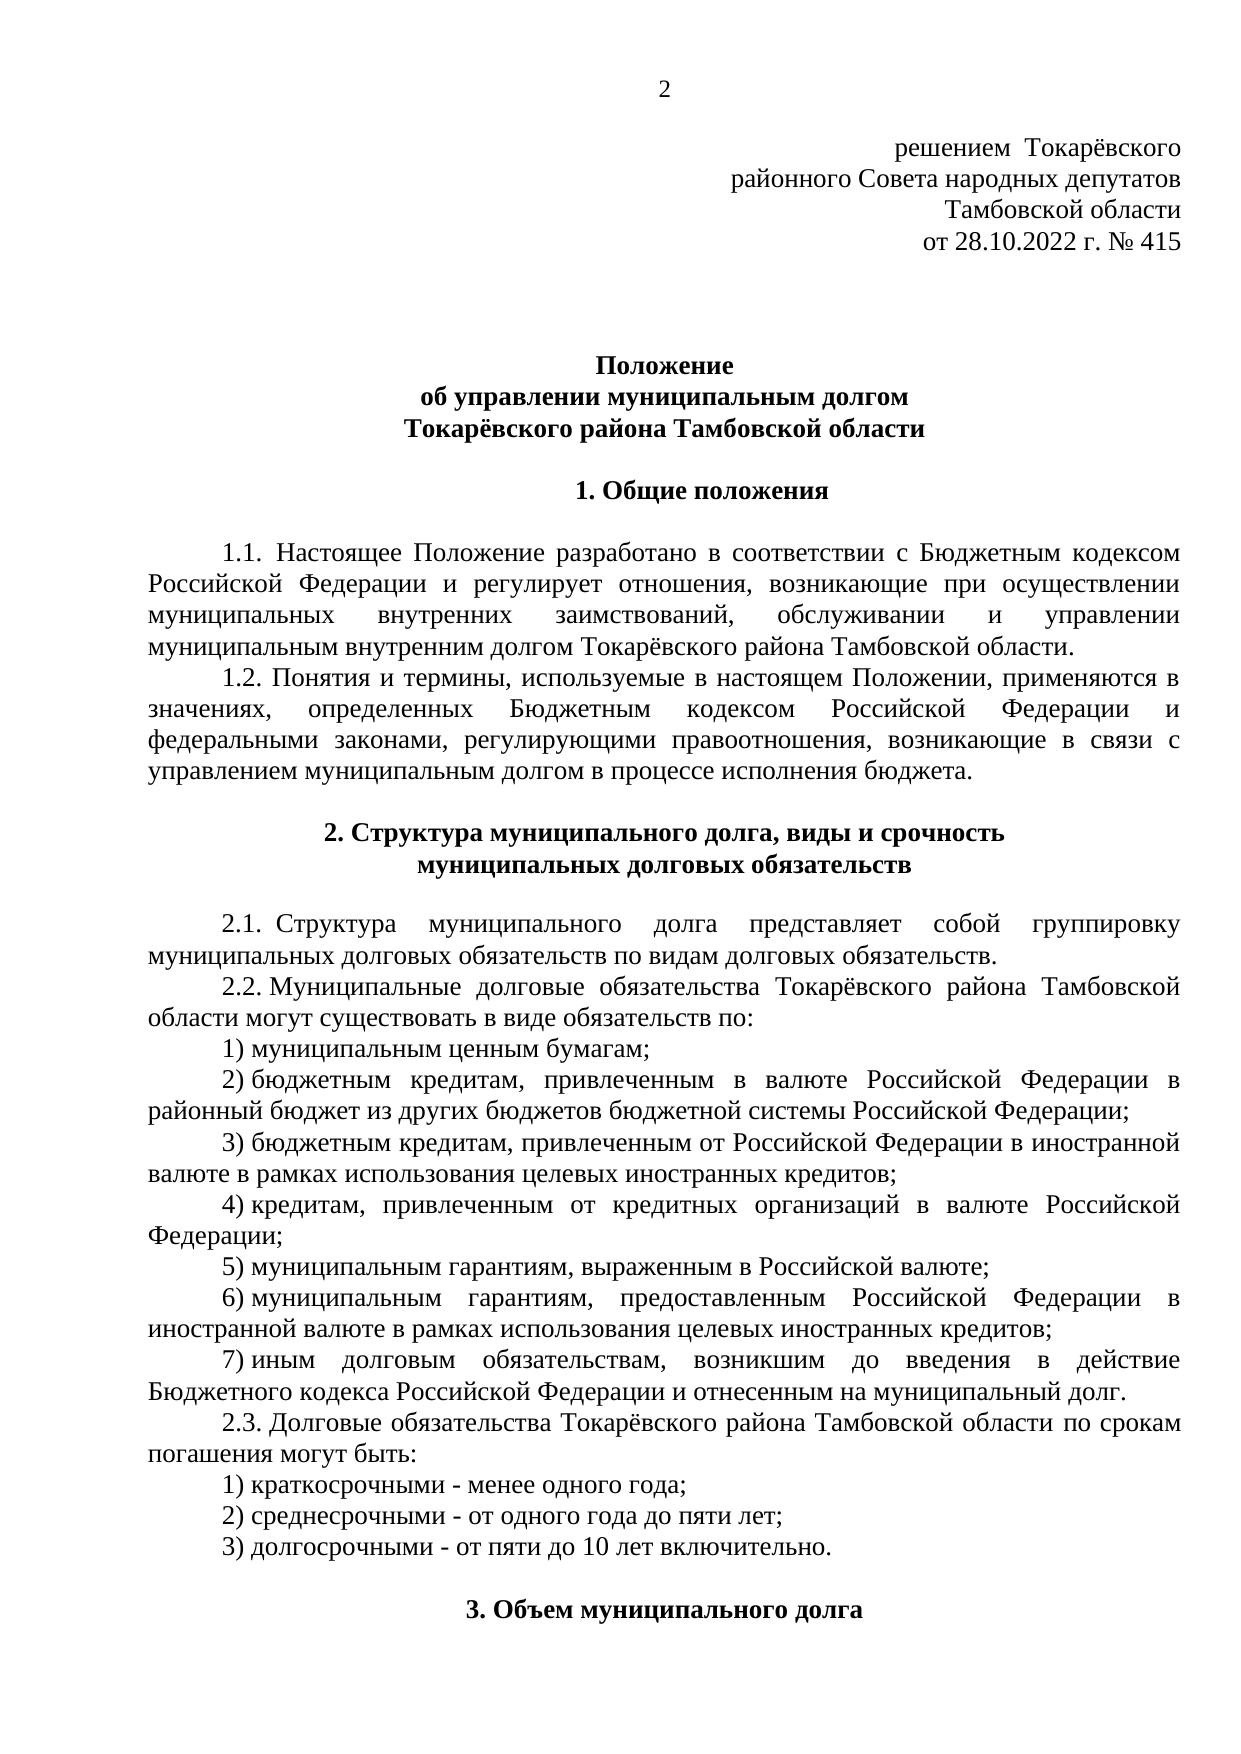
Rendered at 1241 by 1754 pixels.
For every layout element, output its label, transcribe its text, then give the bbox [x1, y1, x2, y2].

text 7) иным долговым обязательствам, возникшим до введения в действие Бюджетного кодекса Российской Федерации и отнесенным на муниципальный долг. [148, 1344, 1181, 1406]
text 2. Структура муниципального долга, виды и срочность [148, 817, 1181, 848]
text 2.2. Муниципальные долговые обязательства Токарёвского района Тамбовской области могут существовать в виде обязательств по: [148, 970, 1181, 1032]
text Тамбовской области [576, 194, 1181, 225]
text 1.1. Настоящее Положение разработано в соответствии с Бюджетным кодексом Российской Федерации и регулирует отношения, возникающие при осуществлении муниципальных внутренних заимствований, обслуживании и управлении муниципальным внутренним долгом Токарёвского района Тамбовской области. [148, 536, 1181, 661]
text 1.2. Понятия и термины, используемые в настоящем Положении, применяются в значениях, определенных Бюджетным кодексом Российской Федерации и федеральными законами, регулирующими правоотношения, возникающие в связи с управлением муниципальным долгом в процессе исполнения бюджета. [148, 661, 1181, 785]
text об управлении муниципальным долгом [148, 381, 1181, 412]
text 2.1. Структура муниципального долга представляет собой группировку муниципальных долговых обязательств по видам долговых обязательств. [148, 908, 1181, 970]
text решением Токарёвского [576, 131, 1181, 162]
text 6) муниципальным гарантиям, предоставленным Российской Федерации в иностранной валюте в рамках использования целевых иностранных кредитов; [148, 1281, 1181, 1344]
text 1. Общие положения [223, 474, 1181, 505]
text 5) муниципальным гарантиям, выраженным в Российской валюте; [148, 1250, 1181, 1281]
text 2) бюджетным кредитам, привлеченным в валюте Российской Федерации в районный бюджет из других бюджетов бюджетной системы Российской Федерации; [148, 1063, 1181, 1126]
text 3. Объем муниципального долга [148, 1593, 1181, 1624]
text 1) муниципальным ценным бумагам; [148, 1032, 1181, 1063]
text Токарёвского района Тамбовской области [148, 412, 1181, 443]
text 1) краткосрочными - менее одного года; [222, 1468, 1181, 1499]
text районного Совета народных депутатов [576, 162, 1181, 194]
text муниципальных долговых обязательств [148, 848, 1181, 879]
text 3) долгосрочными - от пяти до 10 лет включительно. [222, 1531, 1181, 1562]
text Положение [148, 349, 1181, 381]
text от 28.10.2022 г. № 415 [620, 225, 1181, 256]
text 2) среднесрочными - от одного года до пяти лет; [222, 1499, 1181, 1531]
text 3) бюджетным кредитам, привлеченным от Российской Федерации в иностранной валюте в рамках использования целевых иностранных кредитов; [148, 1126, 1181, 1188]
text 4) кредитам, привлеченным от кредитных организаций в валюте Российской Федерации; [148, 1188, 1181, 1250]
text 2.3. Долговые обязательства Токарёвского района Тамбовской области по срокам погашения могут быть: [148, 1406, 1181, 1468]
